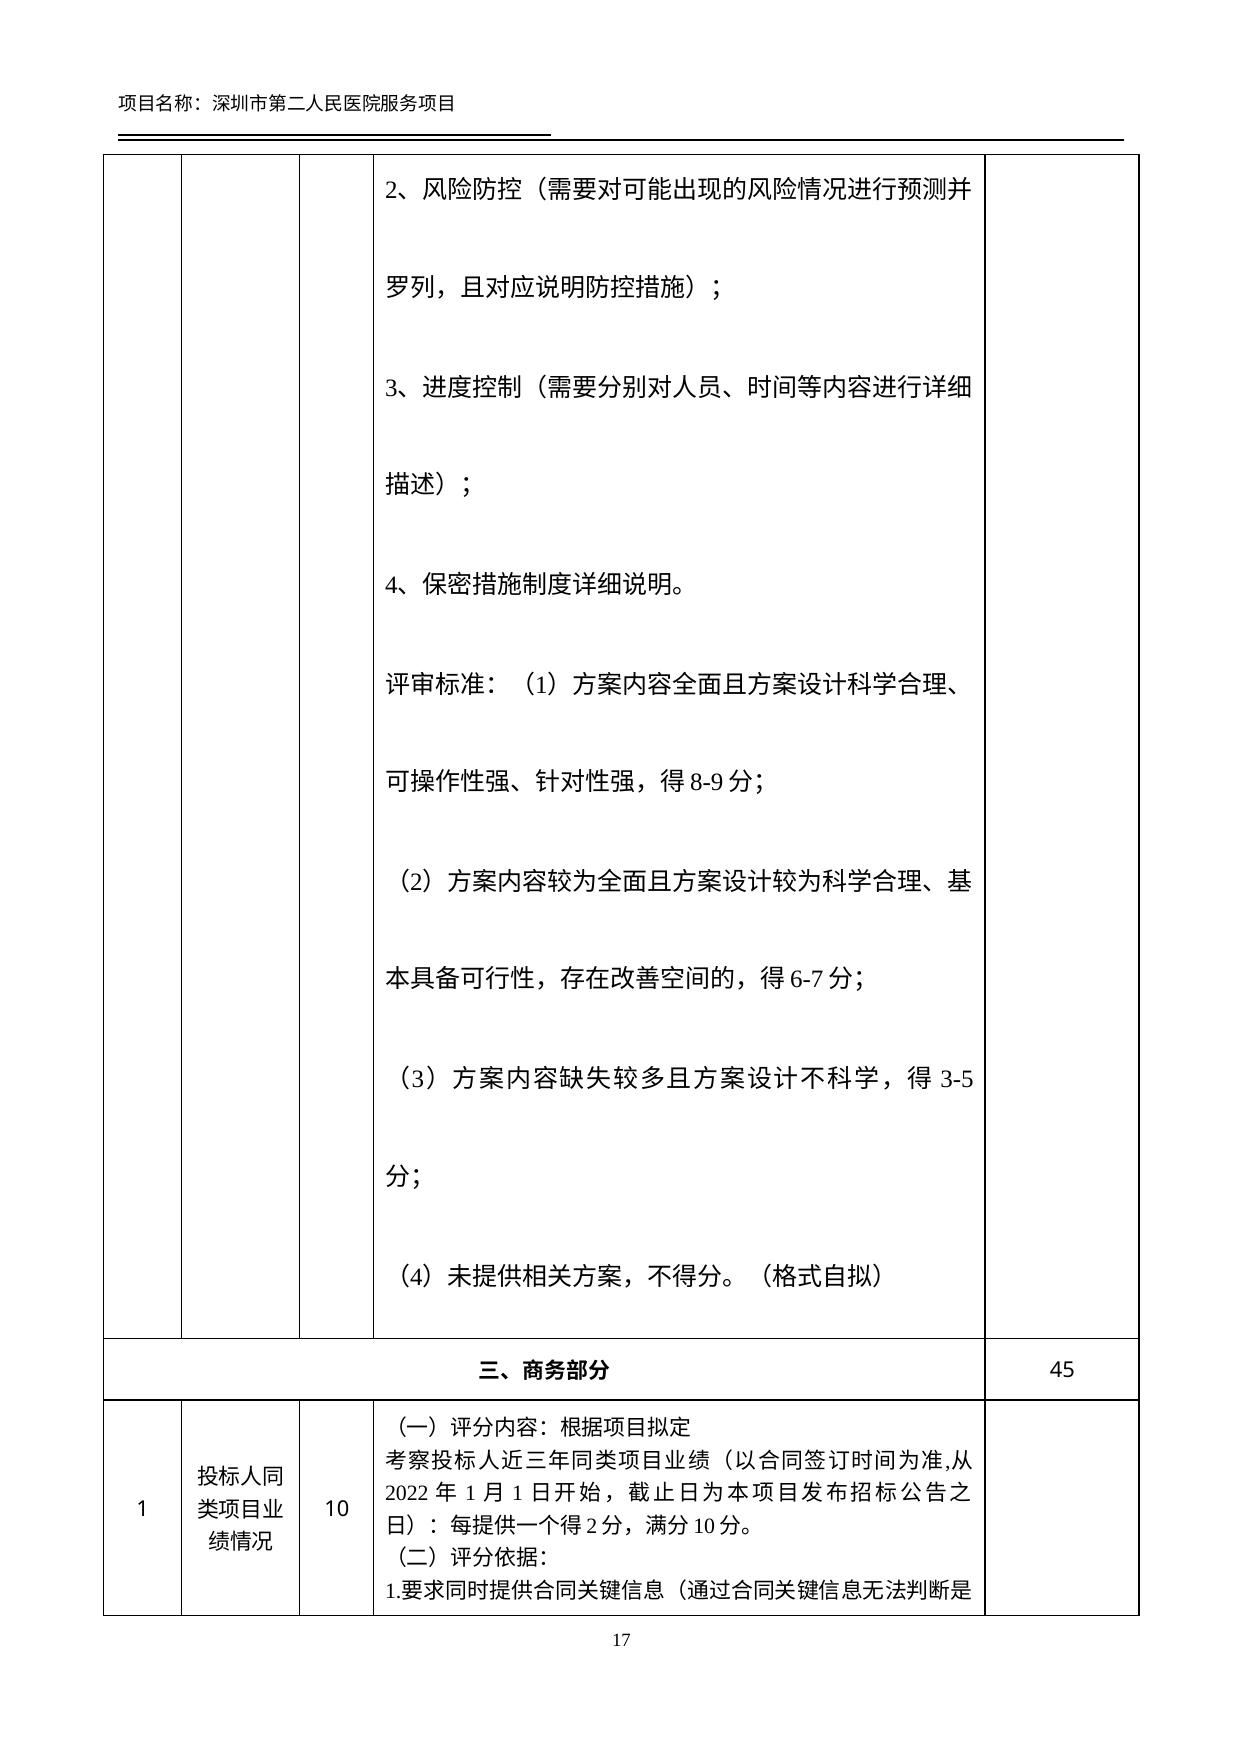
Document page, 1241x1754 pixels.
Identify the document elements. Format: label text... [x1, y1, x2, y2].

table_cell 10 [300, 1401, 373, 1615]
table_cell 三、商务部分 [104, 1339, 984, 1399]
table_cell [986, 1401, 1138, 1615]
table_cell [374, 1401, 984, 1615]
table_cell 45 [986, 1339, 1138, 1399]
table_cell 9 [300, 155, 373, 1337]
table_cell 1 [104, 1401, 181, 1615]
table_cell 3 [104, 155, 181, 1337]
table_cell [986, 155, 1138, 1337]
table_cell 投标人同类项目业绩情况 [182, 1401, 299, 1615]
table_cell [182, 155, 299, 1337]
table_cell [374, 155, 984, 1337]
